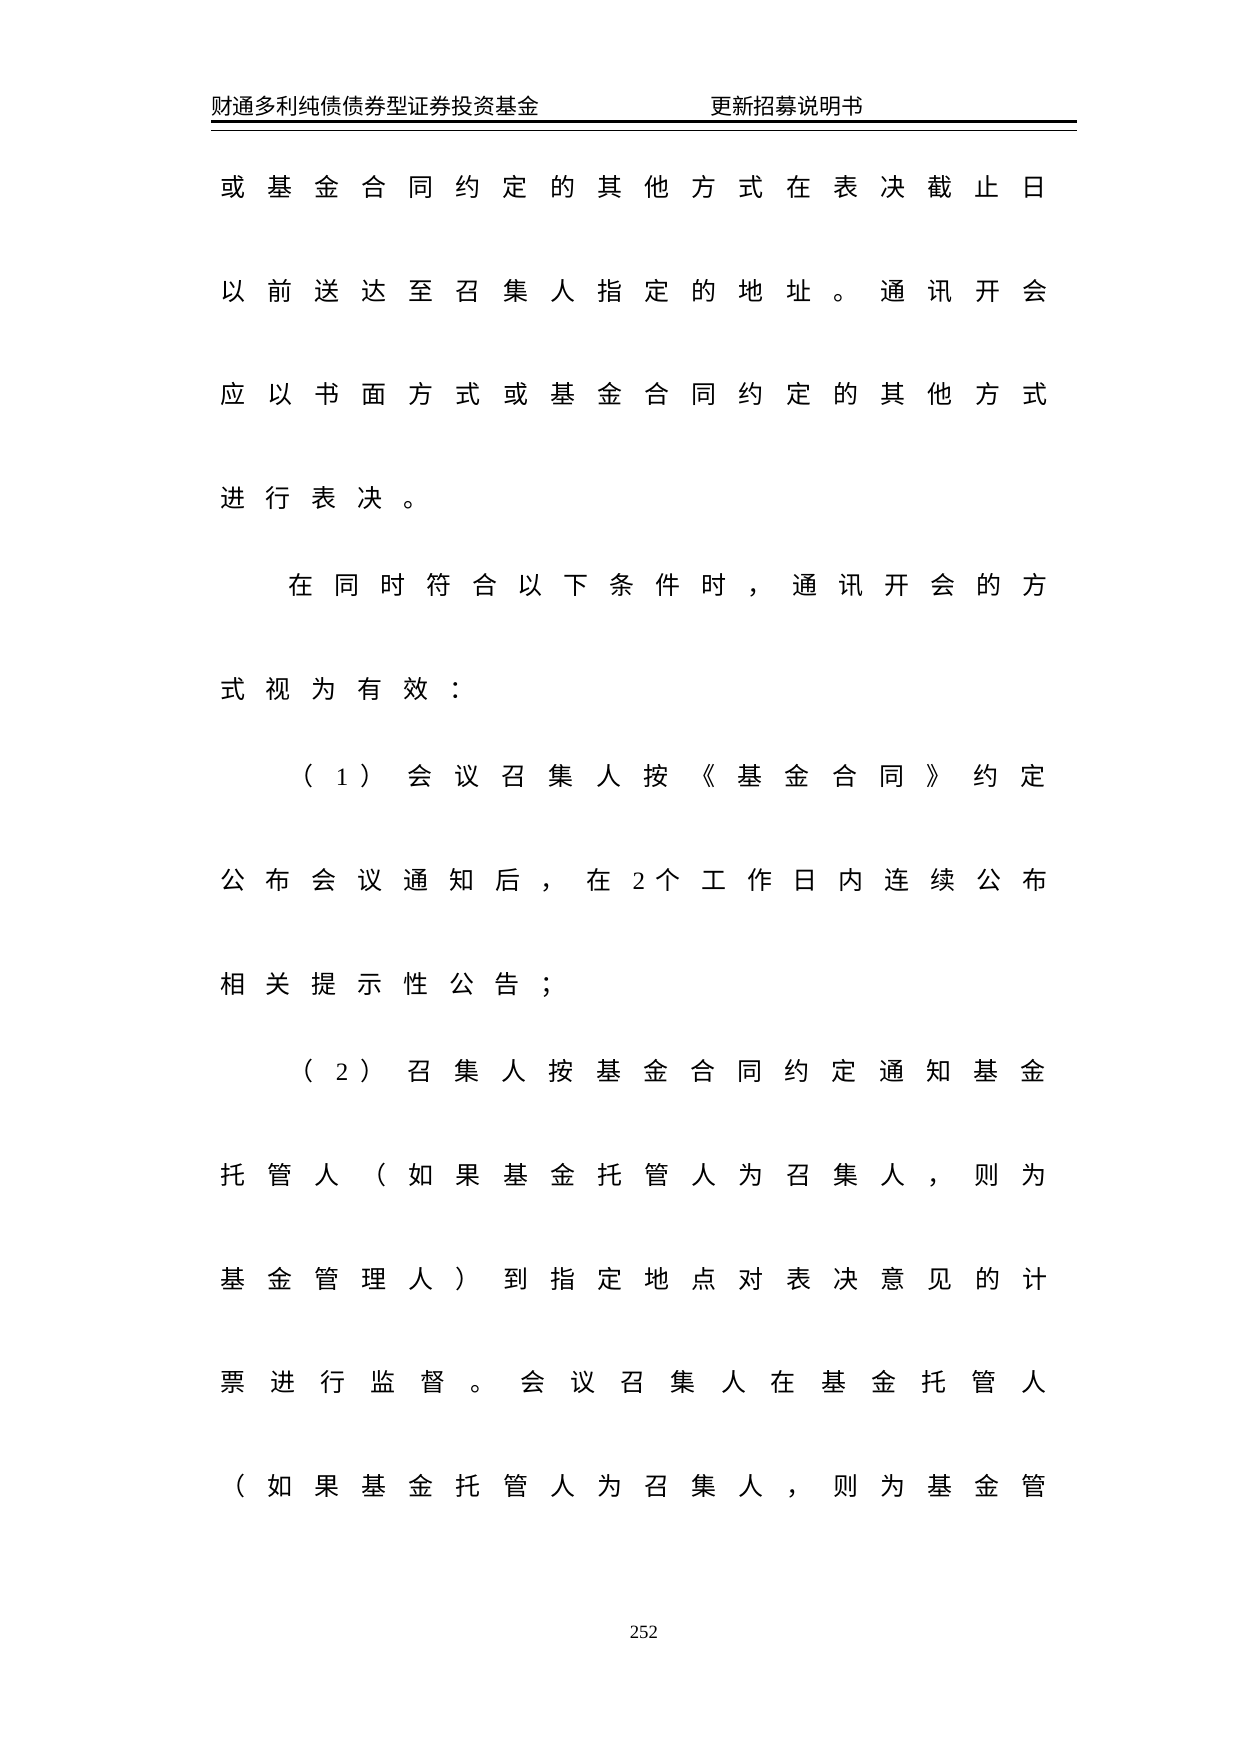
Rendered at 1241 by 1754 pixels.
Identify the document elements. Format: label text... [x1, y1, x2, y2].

text （1）会议召集人按《基金合同》约定公布会议通知后，在2个工作日内连续公布相关提示性公告； [220, 740, 1068, 1017]
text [220, 151, 1068, 531]
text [220, 1035, 1068, 1519]
text 在同时符合以下条件时，通讯开会的方式视为有效： [220, 549, 1068, 722]
